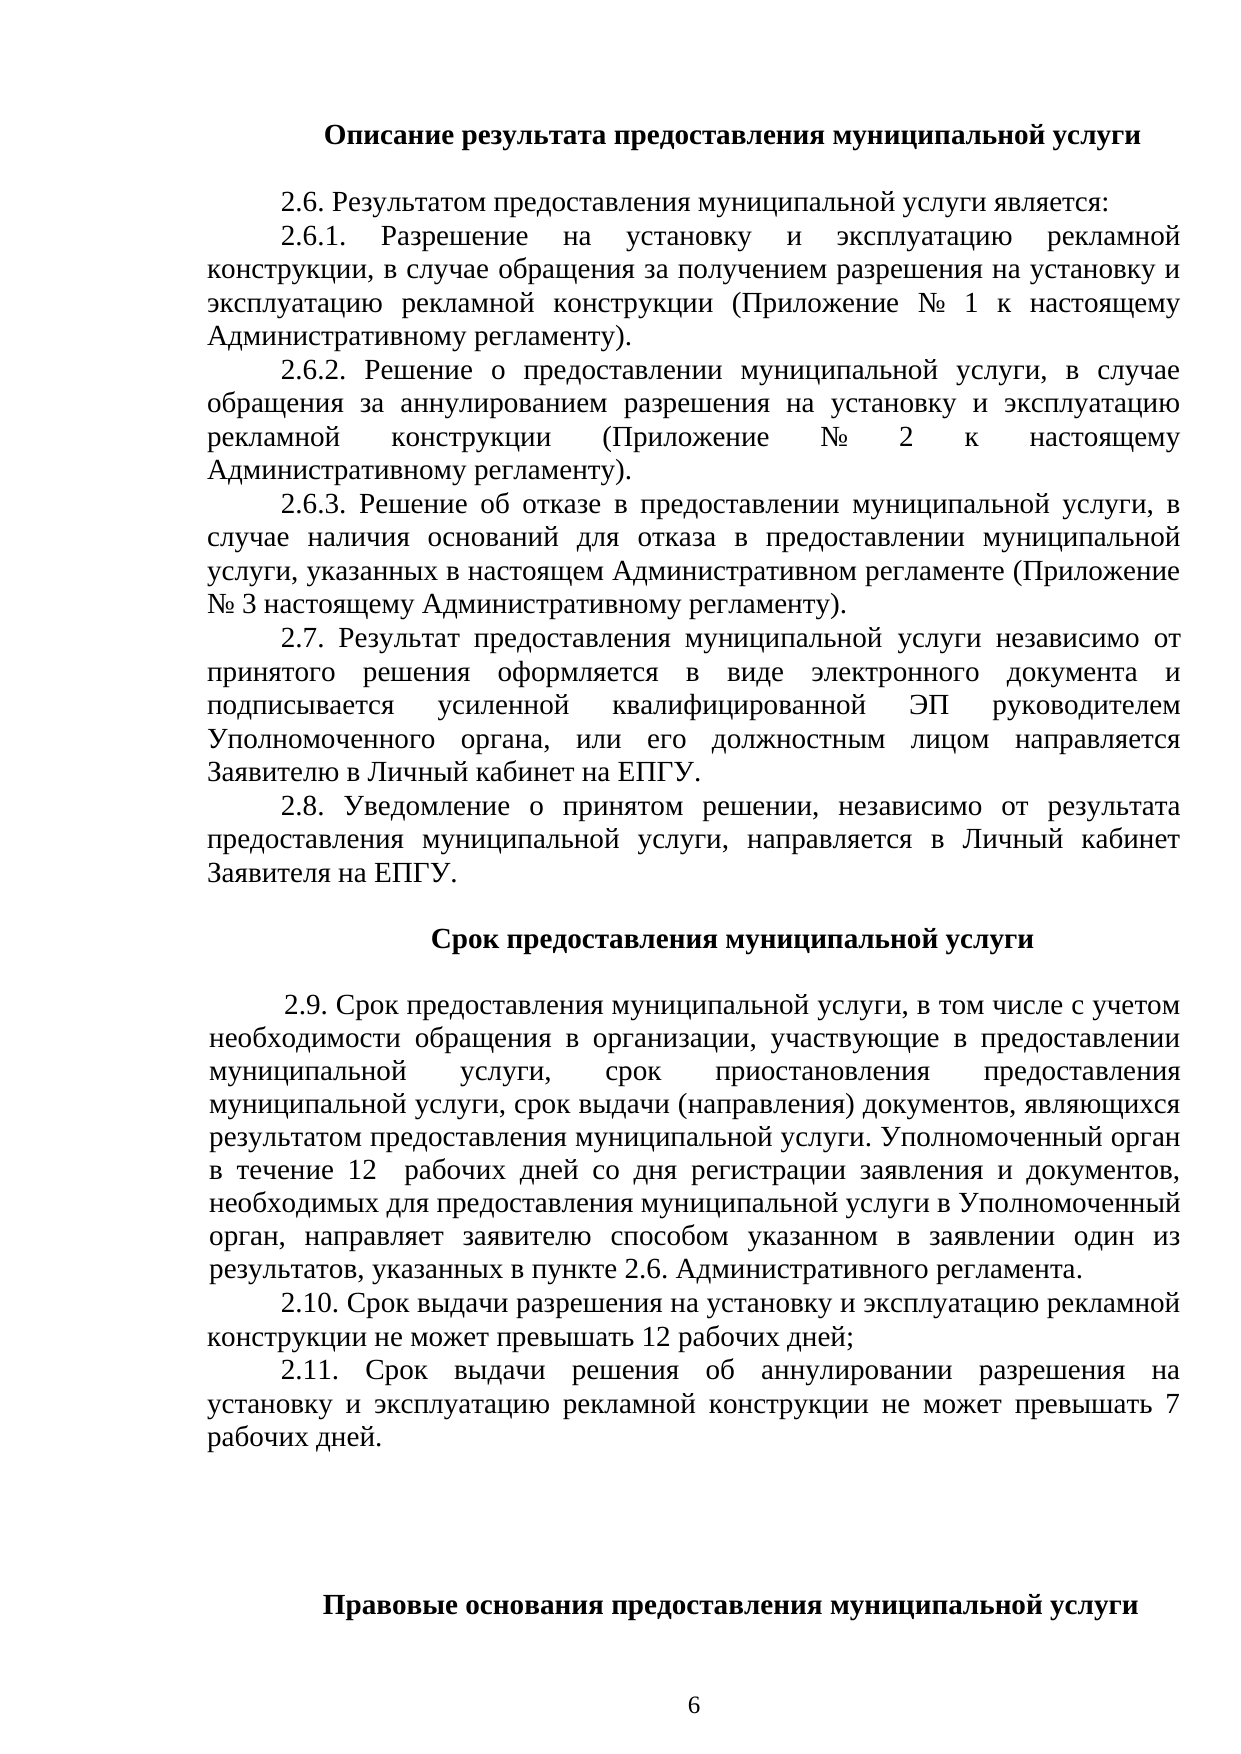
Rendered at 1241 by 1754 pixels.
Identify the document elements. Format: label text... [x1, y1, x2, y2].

text 2.9. Срок предоставления муниципальной услуги, в том числе с учетом необходимости обращения в организации, участвующие в предоставлении муниципальной услуги, срок приостановления предоставления муниципальной услуги, срок выдачи (направления) документов, являющихся результатом предоставления муниципальной услуги. Уполномоченный орган в течение 12 рабочих дней со дня регистрации заявления и документов, необходимых для предоставления муниципальной услуги в Уполномоченный орган, направляет заявителю способом указанном в заявлении один из результатов, указанных в пункте 2.6. Административного регламента. [209, 988, 1181, 1285]
text 2.11. Срок выдачи решения об аннулировании разрешения на установку и эксплуатацию рекламной конструкции не может превышать 7 рабочих дней. [207, 1352, 1181, 1453]
text Описание результата предоставления муниципальной услуги [209, 118, 1181, 151]
text 2.6.1. Разрешение на установку и эксплуатацию рекламной конструкции, в случае обращения за получением разрешения на установку и эксплуатацию рекламной конструкции (Приложение № 1 к настоящему Административному регламенту). [207, 218, 1181, 352]
text Правовые основания предоставления муниципальной услуги [281, 1587, 1181, 1621]
text 2.8. Уведомление о принятом решении, независимо от результата предоставления муниципальной услуги, направляется в Личный кабинет Заявителя на ЕПГУ. [207, 788, 1181, 888]
text 2.6.3. Решение об отказе в предоставлении муниципальной услуги, в случае наличия оснований для отказа в предоставлении муниципальной услуги, указанных в настоящем Административном регламенте (Приложение № 3 настоящему Административному регламенту). [207, 486, 1181, 620]
text Срок предоставления муниципальной услуги [284, 922, 1181, 955]
text 2.6. Результатом предоставления муниципальной услуги является: [207, 184, 1181, 218]
text 2.7. Результат предоставления муниципальной услуги независимо от принятого решения оформляется в виде электронного документа и подписывается усиленной квалифицированной ЭП руководителем Уполномоченного органа, или его должностным лицом направляется Заявителю в Личный кабинет на ЕПГУ. [207, 620, 1181, 788]
text 2.10. Срок выдачи разрешения на установку и эксплуатацию рекламной конструкции не может превышать 12 рабочих дней; [207, 1285, 1181, 1352]
text 2.6.2. Решение о предоставлении муниципальной услуги, в случае обращения за аннулированием разрешения на установку и эксплуатацию рекламной конструкции (Приложение № 2 к настоящему Административному регламенту). [207, 352, 1181, 486]
